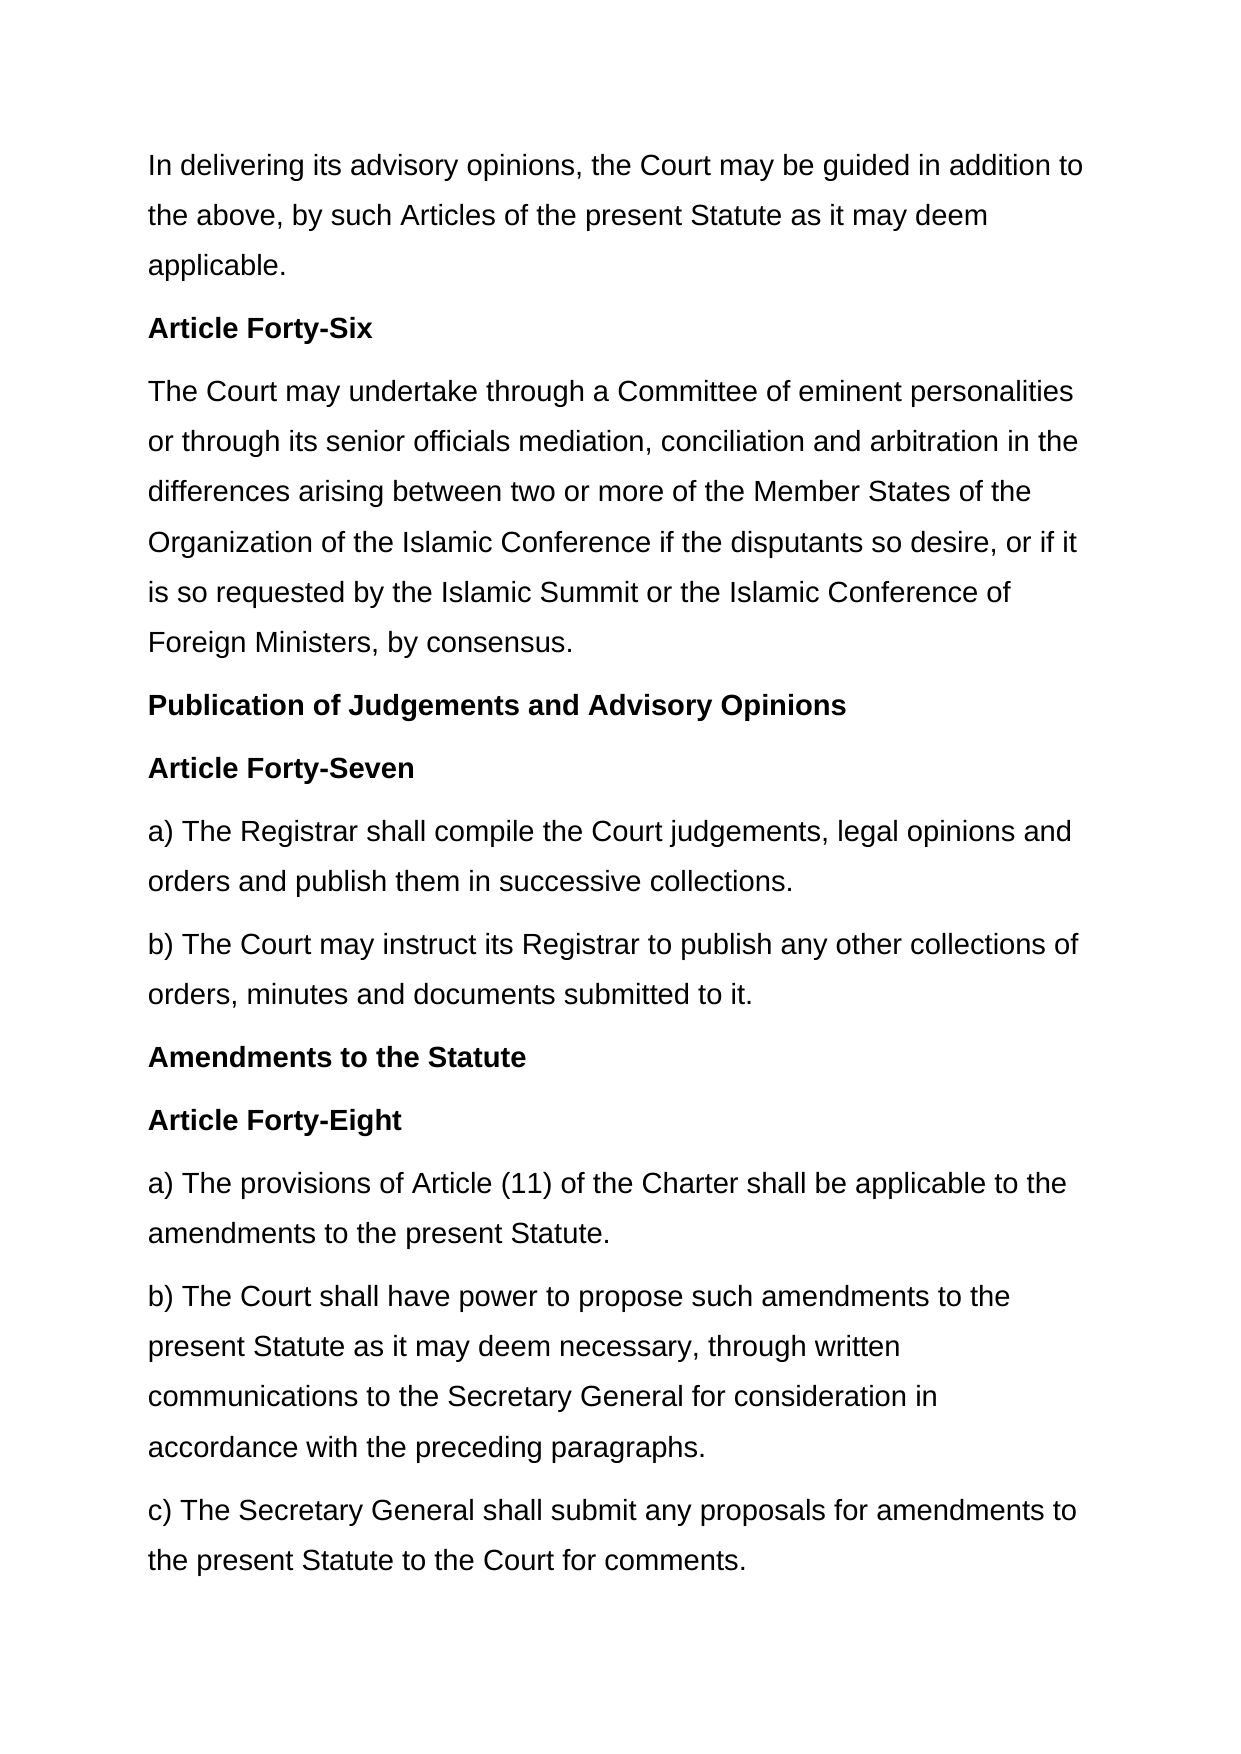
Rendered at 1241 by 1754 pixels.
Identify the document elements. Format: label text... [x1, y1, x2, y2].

text Article Forty-Six [148, 311, 1093, 344]
text Amendments to the Statute [148, 1040, 1093, 1074]
text c) The Secretary General shall submit any proposals for amendments to the present Statute to the Court for comments. [148, 1493, 1093, 1576]
text Publication of Judgements and Advisory Opinions [148, 688, 1093, 722]
text b) The Court may instruct its Registrar to publish any other collections of orders, minutes and documents submitted to it. [148, 927, 1093, 1011]
text The Court may undertake through a Committee of eminent personalities or through its senior officials mediation, conciliation and arbitration in the differences arising between two or more of the Member States of the Organization of the Islamic Conference if the disputants so desire, or if it is so requested by the Islamic Summit or the Islamic Conference of Foreign Ministers, by consensus. [148, 374, 1093, 659]
text b) The Court shall have power to propose such amendments to the present Statute as it may deem necessary, through written communications to the Secretary General for consideration in accordance with the preceding paragraphs. [148, 1279, 1093, 1463]
text a) The provisions of Article (11) of the Charter shall be applicable to the amendments to the present Statute. [148, 1166, 1093, 1249]
text In delivering its advisory opinions, the Court may be guided in addition to the above, by such Articles of the present Statute as it may deem applicable. [148, 148, 1093, 282]
text a) The Registrar shall compile the Court judgements, legal opinions and orders and publish them in successive collections. [148, 814, 1093, 898]
text Article Forty-Eight [148, 1103, 1093, 1136]
text Article Forty-Seven [148, 751, 1093, 784]
